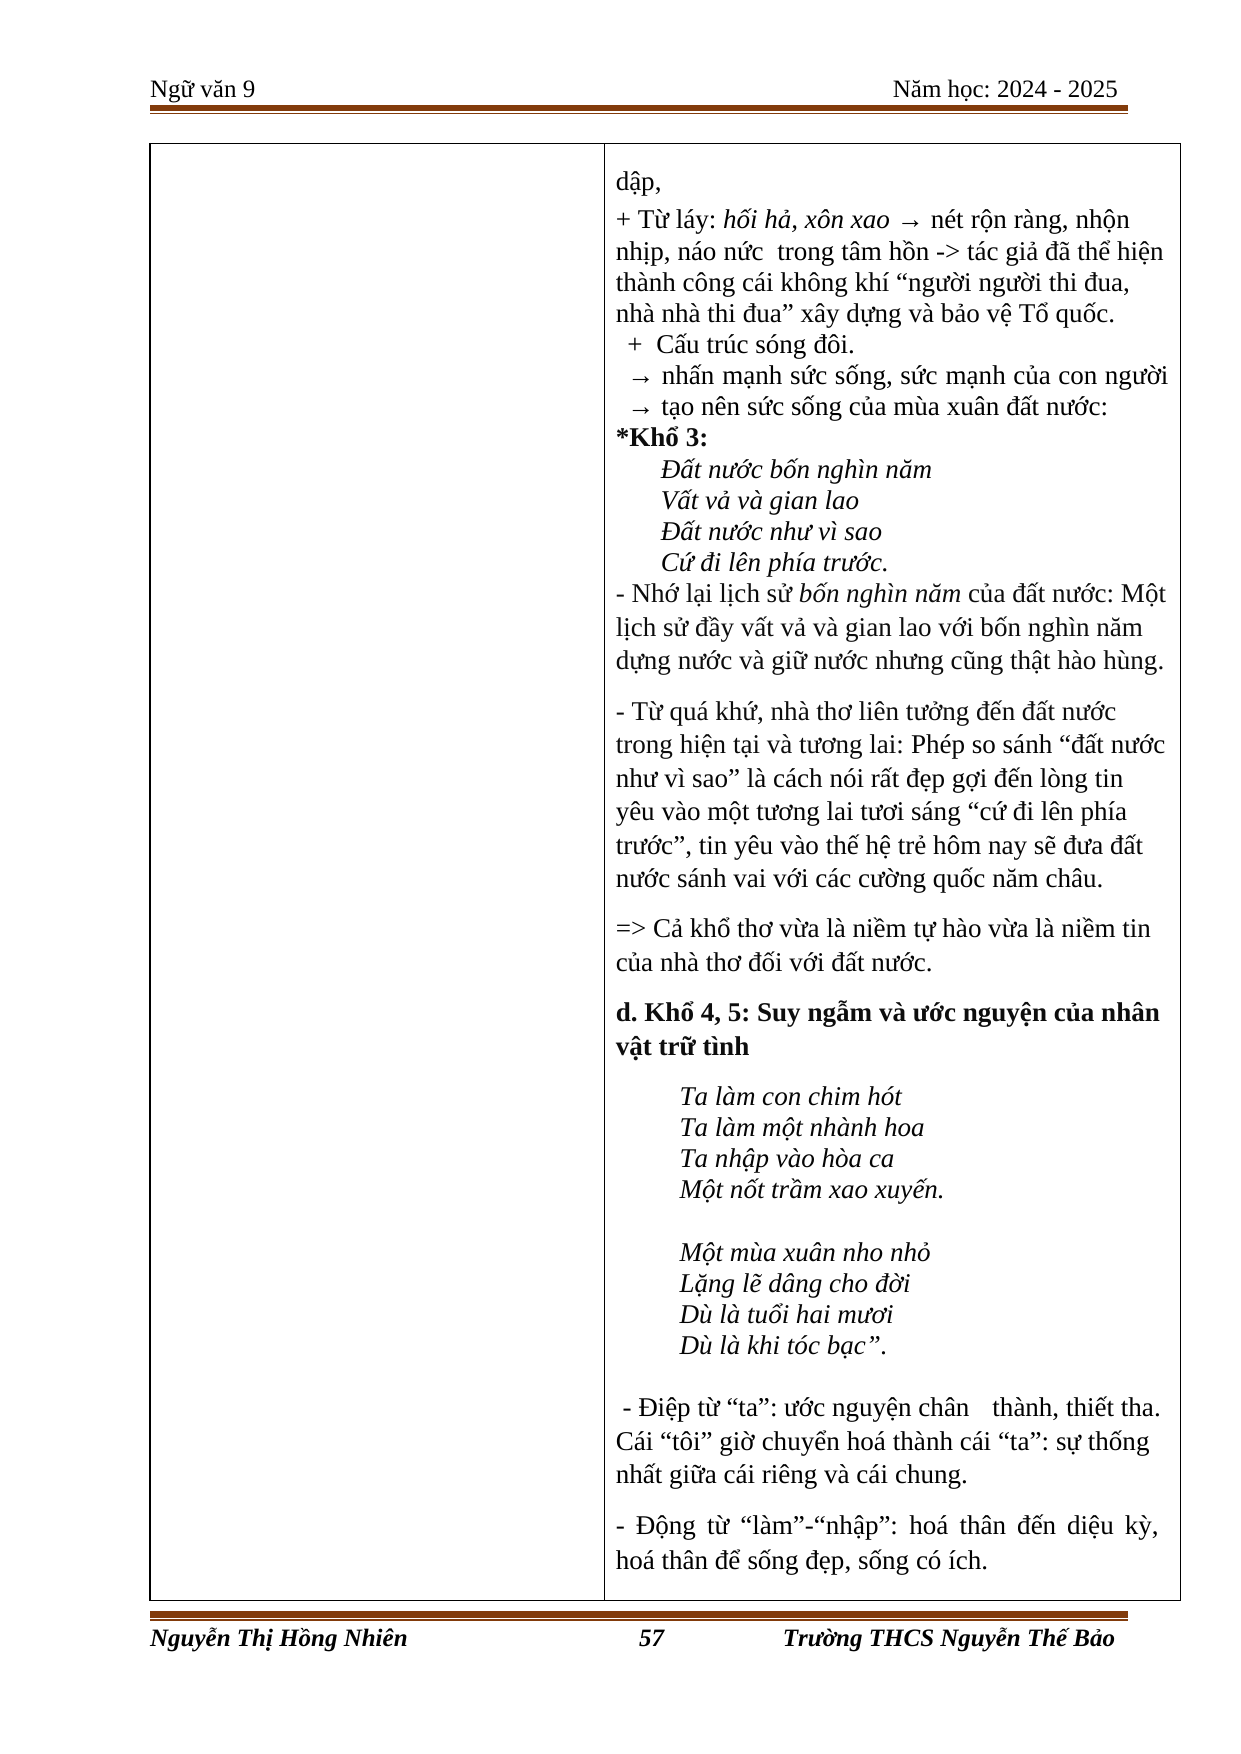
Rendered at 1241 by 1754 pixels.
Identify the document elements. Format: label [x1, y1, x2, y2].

table_header [151, 144, 604, 1600]
table_header [605, 144, 1180, 1600]
